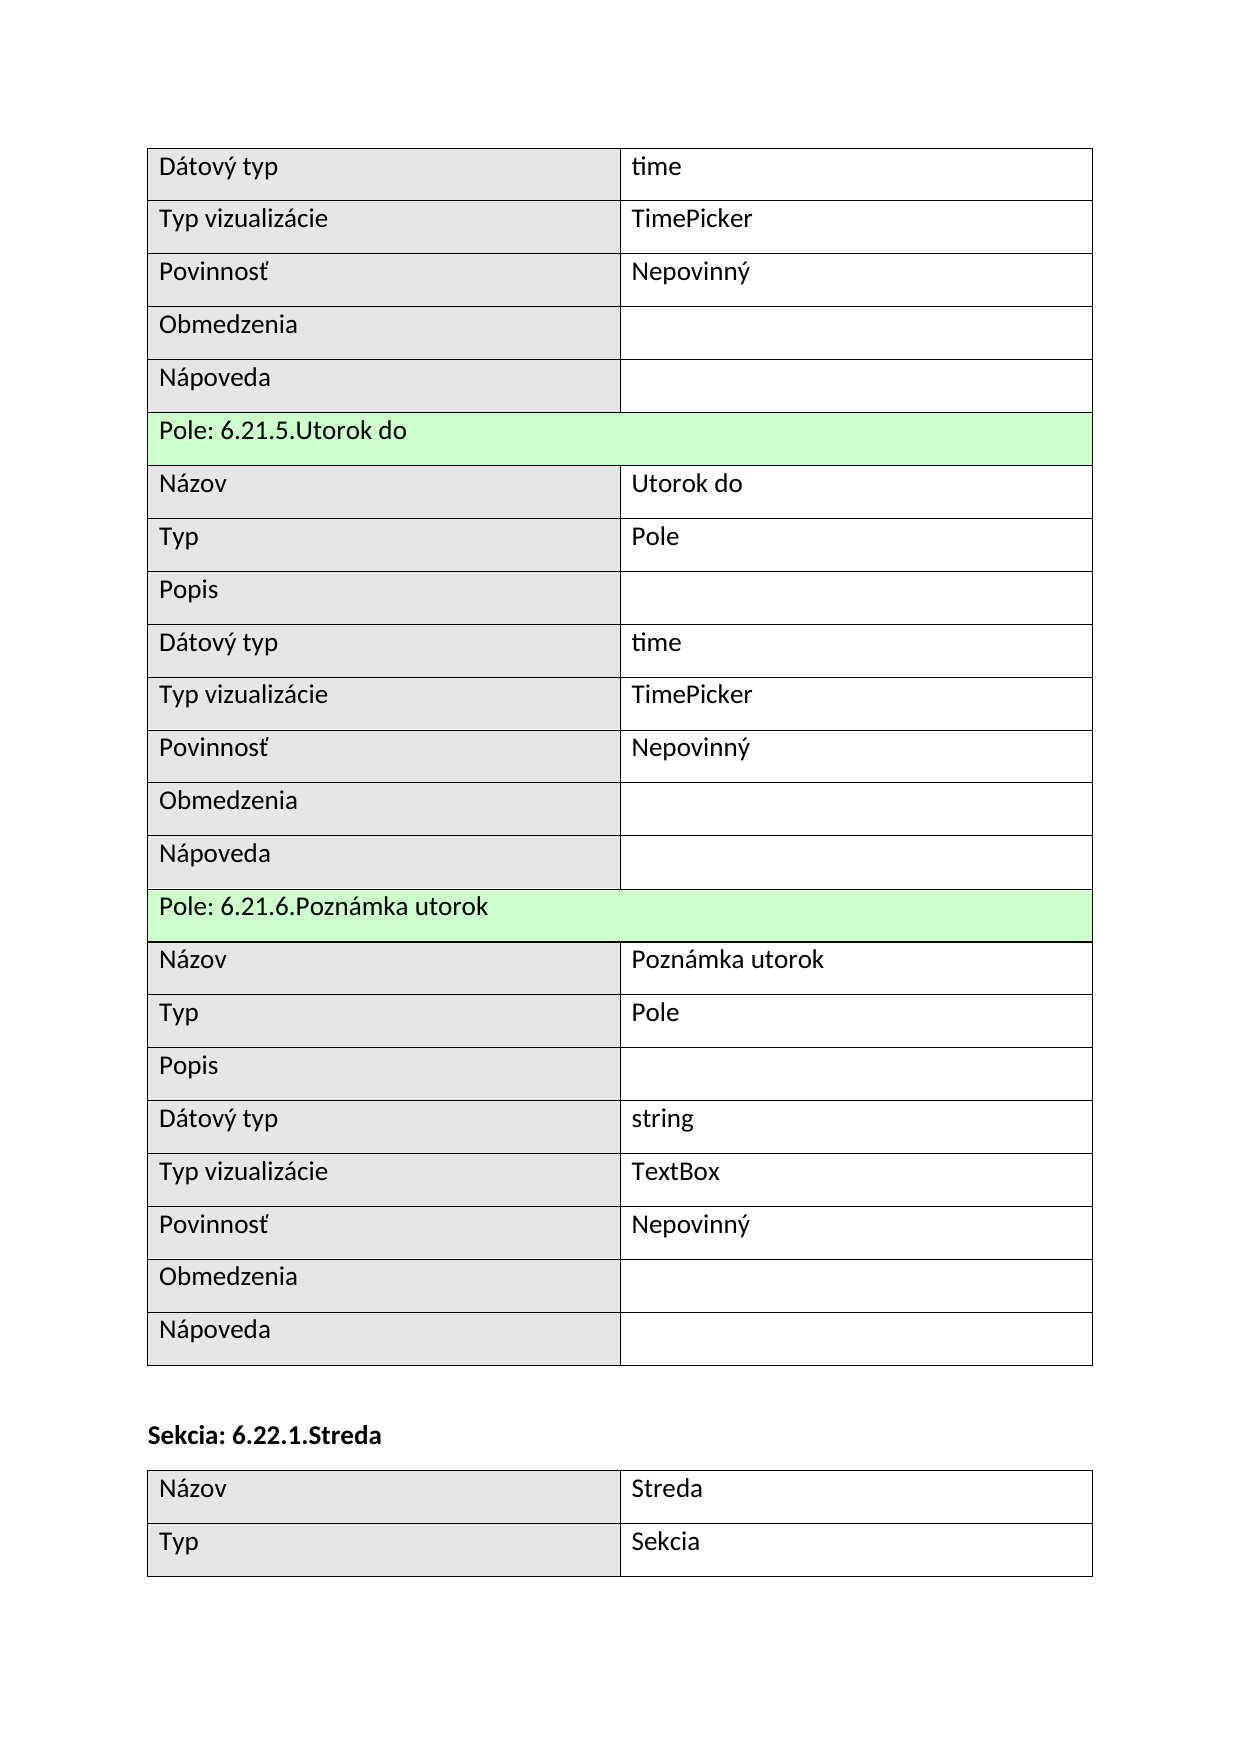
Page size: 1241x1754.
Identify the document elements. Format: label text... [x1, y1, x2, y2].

table_cell Nápoveda [148, 1313, 620, 1365]
table_cell Pole [621, 519, 1092, 571]
table_cell Obmedzenia [148, 783, 620, 835]
table_cell Dátový typ [148, 149, 620, 200]
table_cell Typ vizualizácie [148, 678, 620, 729]
table_header Názov [148, 1471, 620, 1523]
table_cell [621, 1313, 1092, 1365]
table_cell [621, 360, 1092, 412]
table_cell Popis [148, 572, 620, 624]
table_cell Povinnosť [148, 254, 620, 306]
table_cell Pole: 6.21.6.Poznámka utorok [148, 890, 1092, 941]
table_cell Dátový typ [148, 1101, 620, 1153]
table_cell Nepovinný [621, 1207, 1092, 1258]
table_cell time [621, 625, 1092, 677]
table_cell Popis [148, 1048, 620, 1100]
table_cell Nepovinný [621, 254, 1092, 306]
table_cell Obmedzenia [148, 307, 620, 359]
table_cell [621, 1260, 1092, 1312]
table_cell TimePicker [621, 678, 1092, 729]
table_header Streda [621, 1471, 1092, 1523]
table_cell Pole: 6.21.5.Utorok do [148, 413, 1092, 465]
table_cell time [621, 149, 1092, 200]
table_cell Poznámka utorok [621, 943, 1092, 994]
table_cell [621, 836, 1092, 888]
table_cell Názov [148, 466, 620, 518]
table_cell Utorok do [621, 466, 1092, 518]
table_cell Pole [621, 995, 1092, 1047]
table_cell Dátový typ [148, 625, 620, 677]
table_cell Nepovinný [621, 731, 1092, 782]
table_cell Typ vizualizácie [148, 201, 620, 253]
table_cell [621, 783, 1092, 835]
table_cell Sekcia [621, 1524, 1092, 1576]
table_cell Povinnosť [148, 1207, 620, 1258]
table_cell Typ [148, 995, 620, 1047]
table_cell Názov [148, 943, 620, 994]
table_cell [621, 1048, 1092, 1100]
table_cell Typ vizualizácie [148, 1154, 620, 1206]
table_cell Povinnosť [148, 731, 620, 782]
text Sekcia: 6.22.1.Streda [148, 1418, 1093, 1451]
table_cell Nápoveda [148, 836, 620, 888]
table_cell TimePicker [621, 201, 1092, 253]
table_cell Typ [148, 1524, 620, 1576]
table_cell string [621, 1101, 1092, 1153]
table_cell [621, 307, 1092, 359]
table_cell Nápoveda [148, 360, 620, 412]
table_cell Typ [148, 519, 620, 571]
table_cell [621, 572, 1092, 624]
table_cell TextBox [621, 1154, 1092, 1206]
table_cell Obmedzenia [148, 1260, 620, 1312]
